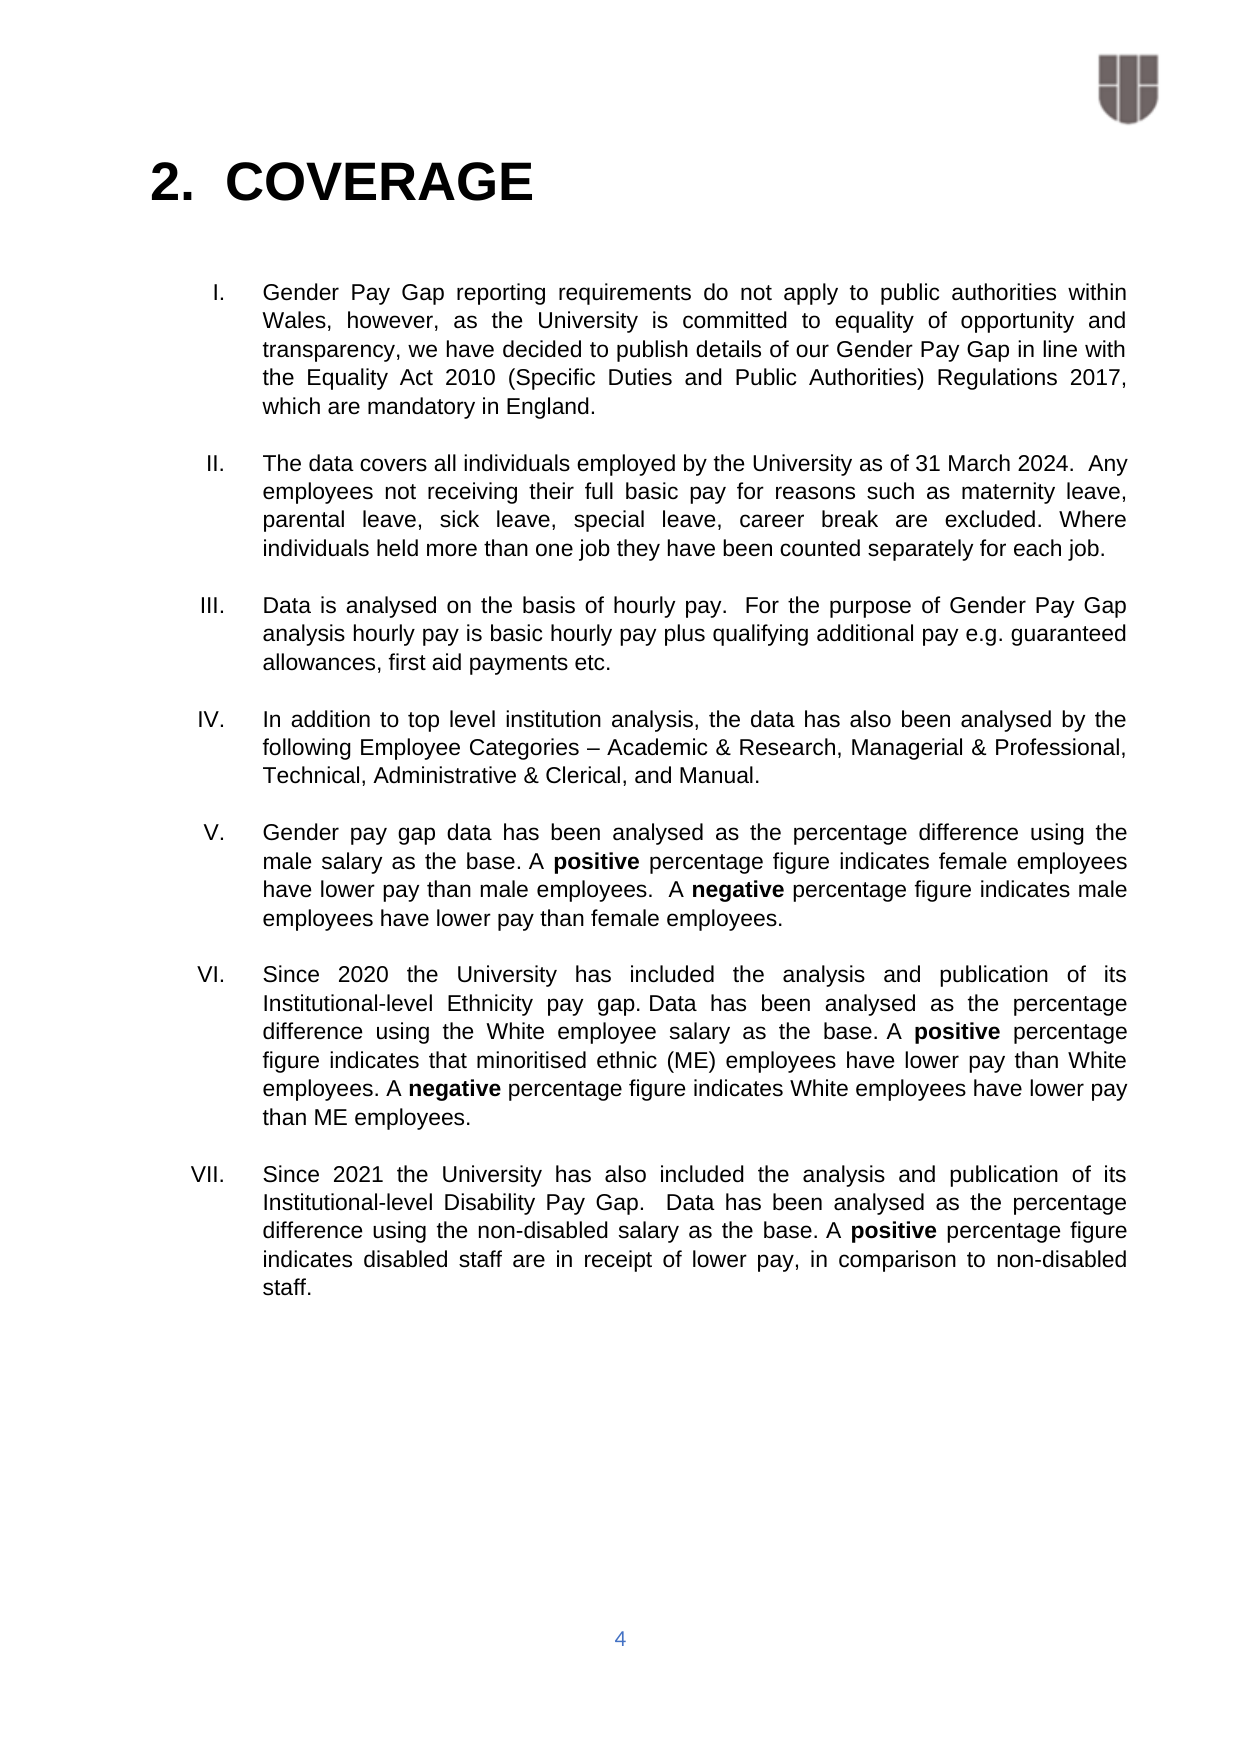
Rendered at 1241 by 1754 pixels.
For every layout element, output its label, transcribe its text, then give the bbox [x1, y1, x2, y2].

list COVERAGE [150, 150, 1128, 212]
list Since 2021 the University has also included the analysis and publication of its Institutional-level Disability Pay Gap. Data has been analysed as the percentage difference using the non-disabled salary as the base. A positive percentage figure indicates disabled staff are in receipt of lower pay, in comparison to non-disabled staff. [225, 1161, 1128, 1301]
list The data covers all individuals employed by the University as of 31 March 2024. Any employees not receiving their full basic pay for reasons such as maternity leave, parental leave, sick leave, special leave, career break are excluded. Where individuals held more than one job they have been counted separately for each job. [225, 449, 1128, 561]
list Gender pay gap data has been analysed as the percentage difference using the male salary as the base. A positive percentage figure indicates female employees have lower pay than male employees. A negative percentage figure indicates male employees have lower pay than female employees. [225, 819, 1128, 931]
list Since 2020 the University has included the analysis and publication of its Institutional-level Ethnicity pay gap. Data has been analysed as the percentage difference using the White employee salary as the base. A positive percentage figure indicates that minoritised ethnic (ME) employees have lower pay than White employees. A negative percentage figure indicates White employees have lower pay than ME employees. [225, 961, 1128, 1130]
list Data is analysed on the basis of hourly pay. For the purpose of Gender Pay Gap analysis hourly pay is basic hourly pay plus qualifying additional pay e.g. guaranteed allowances, first aid payments etc. [225, 592, 1128, 675]
list Gender Pay Gap reporting requirements do not apply to public authorities within Wales, however, as the University is committed to equality of opportunity and transparency, we have decided to publish details of our Gender Pay Gap in line with the Equality Act 2010 (Specific Duties and Public Authorities) Regulations 2017, which are mandatory in England. [225, 279, 1128, 419]
picture [1077, 19, 1176, 159]
list In addition to top level institution analysis, the data has also been analysed by the following Employee Categories – Academic & Research, Managerial & Professional, Technical, Administrative & Clerical, and Manual. [225, 706, 1128, 789]
